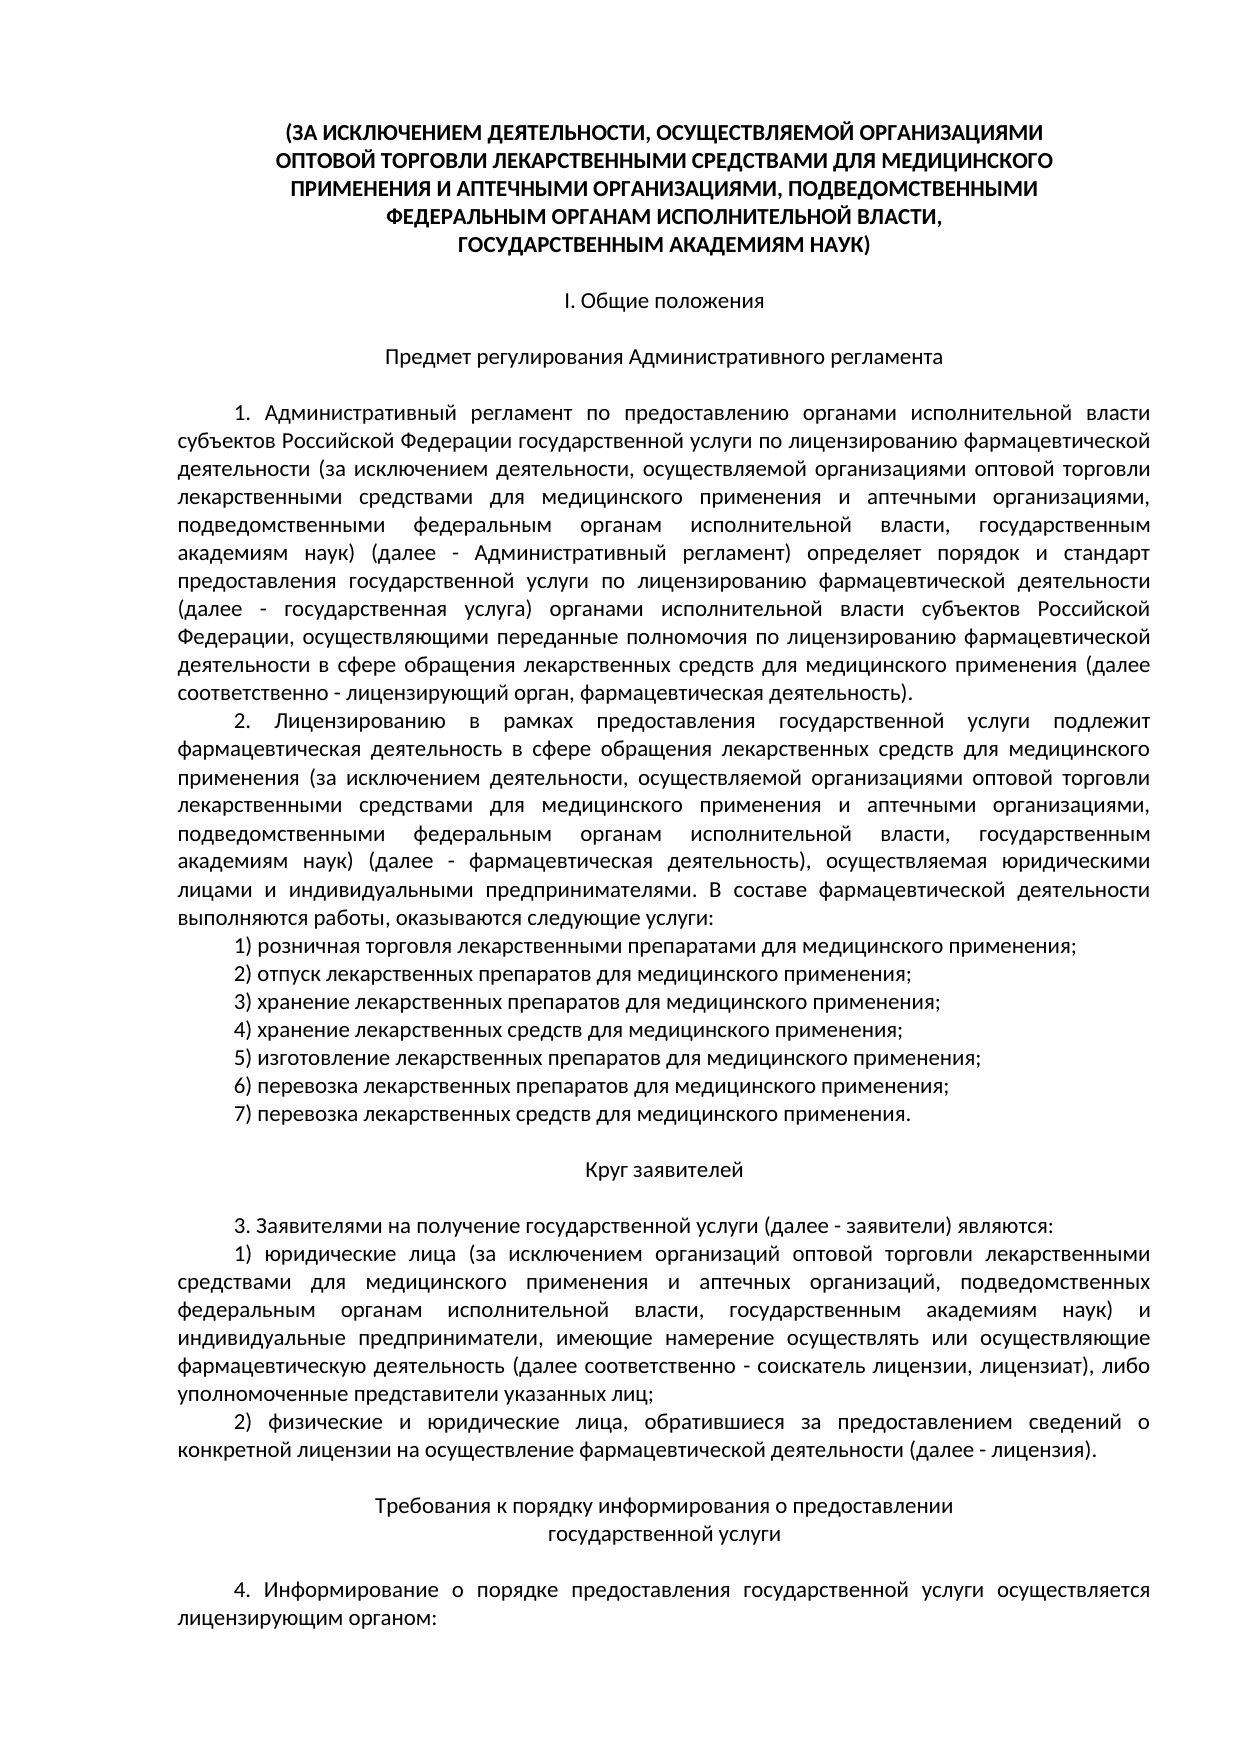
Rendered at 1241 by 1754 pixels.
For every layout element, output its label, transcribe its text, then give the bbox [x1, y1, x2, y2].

text 2. Лицензированию в рамках предоставления государственной услуги подлежит фармацевтическая деятельность в сфере обращения лекарственных средств для медицинского применения (за исключением деятельности, осуществляемой организациями оптовой торговли лекарственными средствами для медицинского применения и аптечными организациями, подведомственными федеральным органам исполнительной власти, государственным академиям наук) (далее - фармацевтическая деятельность), осуществляемая юридическими лицами и индивидуальными предпринимателями. В составе фармацевтической деятельности выполняются работы, оказываются следующие услуги: [177, 707, 1152, 931]
text 2) физические и юридические лица, обратившиеся за предоставлением сведений о конкретной лицензии на осуществление фармацевтической деятельности (далее - лицензия). [177, 1407, 1152, 1463]
text 6) перевозка лекарственных препаратов для медицинского применения; [177, 1071, 1152, 1099]
text 7) перевозка лекарственных средств для медицинского применения. [177, 1099, 1152, 1127]
text 3) хранение лекарственных препаратов для медицинского применения; [177, 987, 1152, 1015]
text Требования к порядку информирования о предоставлении [177, 1491, 1152, 1519]
text 1) юридические лица (за исключением организаций оптовой торговли лекарственными средствами для медицинского применения и аптечных организаций, подведомственных федеральным органам исполнительной власти, государственным академиям наук) и индивидуальные предприниматели, имеющие намерение осуществлять или осуществляющие фармацевтическую деятельность (далее соответственно - соискатель лицензии, лицензиат), либо уполномоченные представители указанных лиц; [177, 1239, 1152, 1407]
title (ЗА ИСКЛЮЧЕНИЕМ ДЕЯТЕЛЬНОСТИ, ОСУЩЕСТВЛЯЕМОЙ ОРГАНИЗАЦИЯМИ [177, 118, 1152, 146]
title ГОСУДАРСТВЕННЫМ АКАДЕМИЯМ НАУК) [177, 230, 1152, 258]
text Предмет регулирования Административного регламента [177, 342, 1152, 370]
title ПРИМЕНЕНИЯ И АПТЕЧНЫМИ ОРГАНИЗАЦИЯМИ, ПОДВЕДОМСТВЕННЫМИ [177, 174, 1152, 202]
text 1) розничная торговля лекарственными препаратами для медицинского применения; [177, 931, 1152, 959]
text I. Общие положения [177, 286, 1152, 314]
text 2) отпуск лекарственных препаратов для медицинского применения; [177, 959, 1152, 987]
text 3. Заявителями на получение государственной услуги (далее - заявители) являются: [177, 1211, 1152, 1239]
text 4) хранение лекарственных средств для медицинского применения; [177, 1015, 1152, 1043]
title ОПТОВОЙ ТОРГОВЛИ ЛЕКАРСТВЕННЫМИ СРЕДСТВАМИ ДЛЯ МЕДИЦИНСКОГО [177, 146, 1152, 174]
text 5) изготовление лекарственных препаратов для медицинского применения; [177, 1043, 1152, 1071]
title ФЕДЕРАЛЬНЫМ ОРГАНАМ ИСПОЛНИТЕЛЬНОЙ ВЛАСТИ, [177, 202, 1152, 230]
text 1. Административный регламент по предоставлению органами исполнительной власти субъектов Российской Федерации государственной услуги по лицензированию фармацевтической деятельности (за исключением деятельности, осуществляемой организациями оптовой торговли лекарственными средствами для медицинского применения и аптечными организациями, подведомственными федеральным органам исполнительной власти, государственным академиям наук) (далее - Административный регламент) определяет порядок и стандарт предоставления государственной услуги по лицензированию фармацевтической деятельности (далее - государственная услуга) органами исполнительной власти субъектов Российской Федерации, осуществляющими переданные полномочия по лицензированию фармацевтической деятельности в сфере обращения лекарственных средств для медицинского применения (далее соответственно - лицензирующий орган, фармацевтическая деятельность). [177, 398, 1152, 707]
text Круг заявителей [177, 1155, 1152, 1183]
text государственной услуги [177, 1519, 1152, 1547]
text 4. Информирование о порядке предоставления государственной услуги осуществляется лицензирующим органом: [177, 1575, 1152, 1631]
